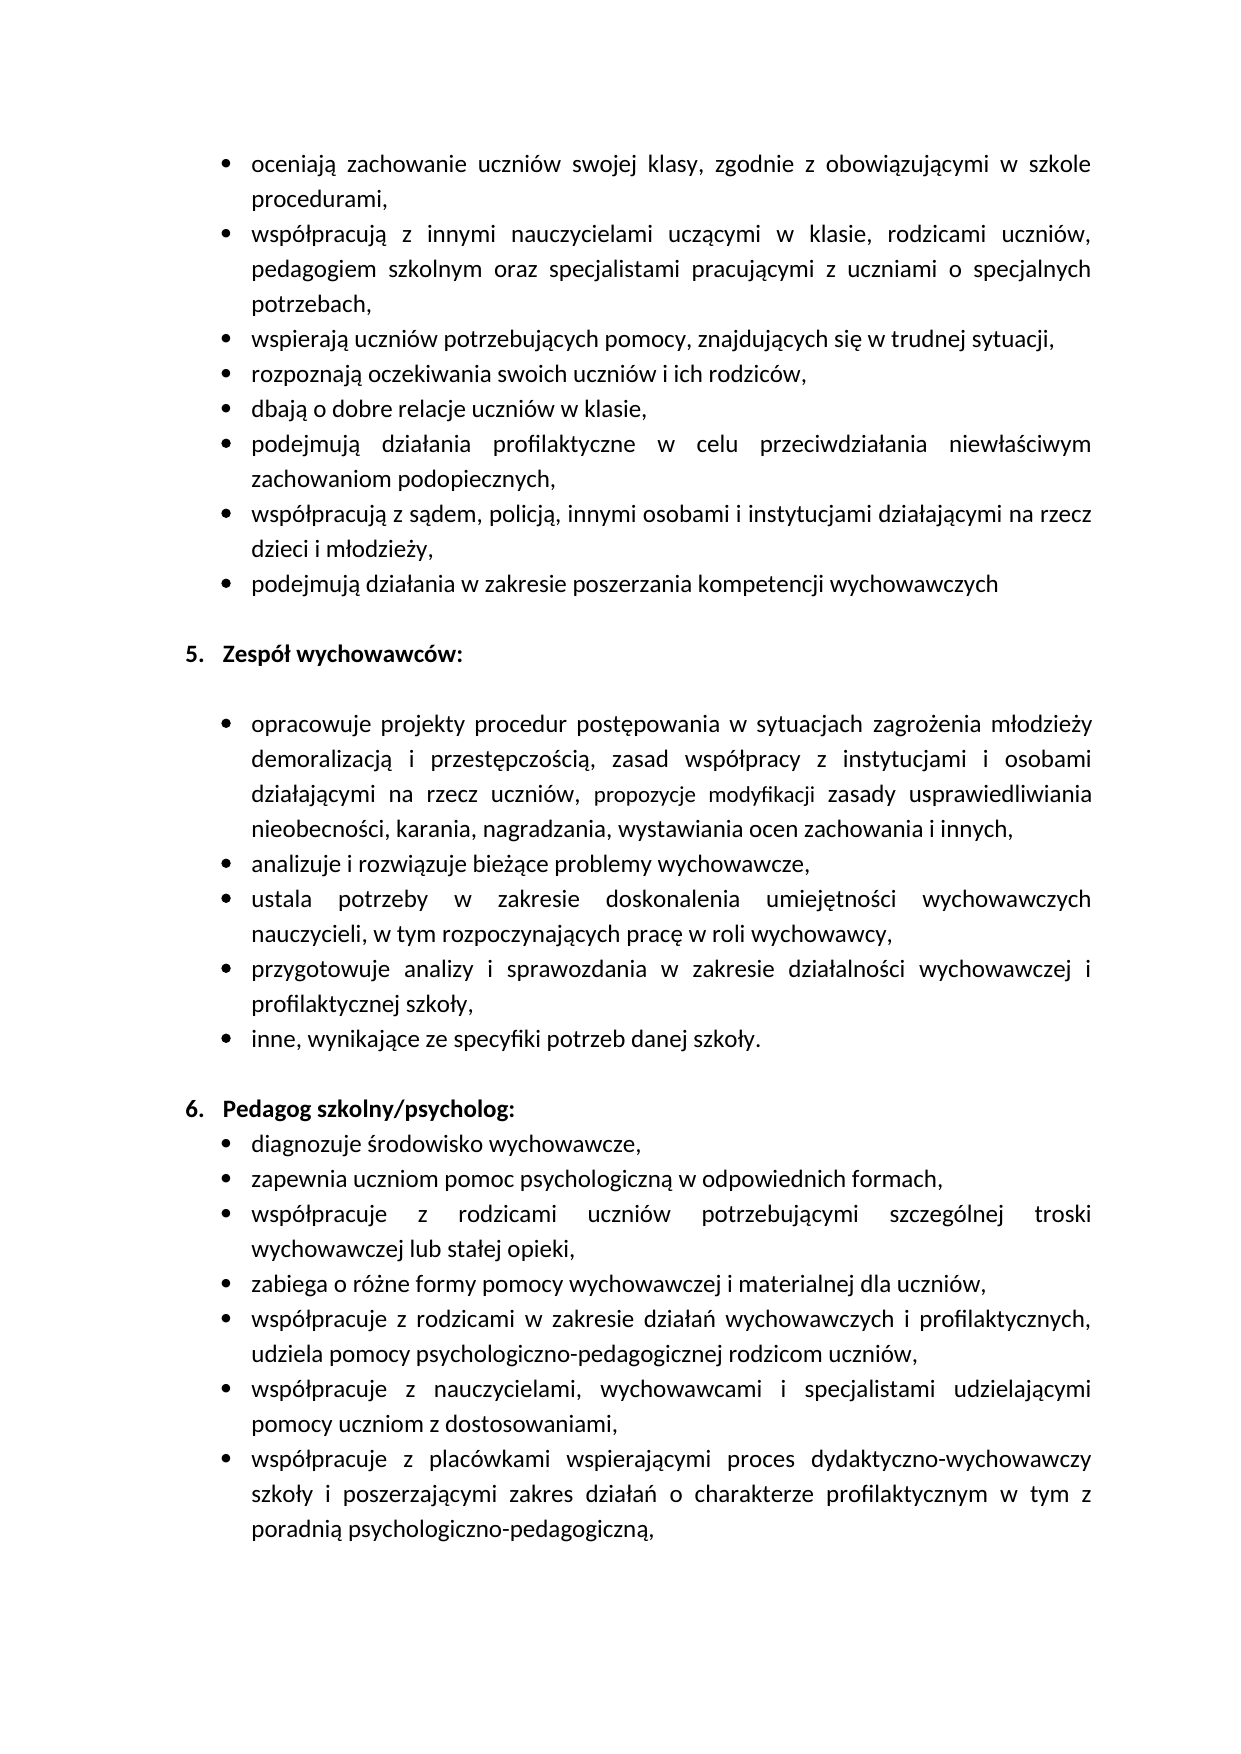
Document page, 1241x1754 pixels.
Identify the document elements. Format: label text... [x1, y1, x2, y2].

list oceniają zachowanie uczniów swojej klasy, zgodnie z obowiązującymi w szkole procedurami, [222, 148, 1092, 213]
list podejmują działania w zakresie poszerzania kompetencji wychowawczych [222, 568, 1092, 598]
list współpracuje z placówkami wspierającymi proces dydaktyczno-wychowawczy szkoły i poszerzającymi zakres działań o charakterze profilaktycznym w tym z poradnią psychologiczno-pedagogiczną, [222, 1443, 1092, 1543]
list zabiega o różne formy pomocy wychowawczej i materialnej dla uczniów, [222, 1268, 1092, 1298]
list podejmują działania profilaktyczne w celu przeciwdziałania niewłaściwym zachowaniom podopiecznych, [222, 428, 1092, 493]
list analizuje i rozwiązuje bieżące problemy wychowawcze, [222, 848, 1092, 878]
list dbają o dobre relacje uczniów w klasie, [222, 393, 1092, 423]
list współpracuje z nauczycielami, wychowawcami i specjalistami udzielającymi pomocy uczniom z dostosowaniami, [222, 1373, 1092, 1438]
list współpracuje z rodzicami uczniów potrzebującymi szczególnej troski wychowawczej lub stałej opieki, [222, 1198, 1092, 1263]
list współpracują z innymi nauczycielami uczącymi w klasie, rodzicami uczniów, pedagogiem szkolnym oraz specjalistami pracującymi z uczniami o specjalnych potrzebach, [222, 218, 1092, 318]
list współpracują z sądem, policją, innymi osobami i instytucjami działającymi na rzecz dzieci i młodzieży, [222, 498, 1092, 563]
list zapewnia uczniom pomoc psychologiczną w odpowiednich formach, [222, 1163, 1092, 1193]
list rozpoznają oczekiwania swoich uczniów i ich rodziców, [222, 358, 1092, 388]
list wspierają uczniów potrzebujących pomocy, znajdujących się w trudnej sytuacji, [222, 323, 1092, 353]
list ustala potrzeby w zakresie doskonalenia umiejętności wychowawczych nauczycieli, w tym rozpoczynających pracę w roli wychowawcy, [222, 883, 1092, 948]
list współpracuje z rodzicami w zakresie działań wychowawczych i profilaktycznych, udziela pomocy psychologiczno-pedagogicznej rodzicom uczniów, [222, 1303, 1092, 1368]
list opracowuje projekty procedur postępowania w sytuacjach zagrożenia młodzieży demoralizacją i przestępczością, zasad współpracy z instytucjami i osobami działającymi na rzecz uczniów, propozycje modyfikacji zasady usprawiedliwiania nieobecności, karania, nagradzania, wystawiania ocen zachowania i innych, [222, 708, 1092, 843]
list przygotowuje analizy i sprawozdania w zakresie działalności wychowawczej i profilaktycznej szkoły, [222, 953, 1092, 1018]
list Pedagog szkolny/psycholog: [185, 1093, 1092, 1123]
list diagnozuje środowisko wychowawcze, [222, 1128, 1092, 1158]
list inne, wynikające ze specyfiki potrzeb danej szkoły. [222, 1023, 1092, 1053]
list Zespół wychowawców: [185, 638, 1092, 668]
